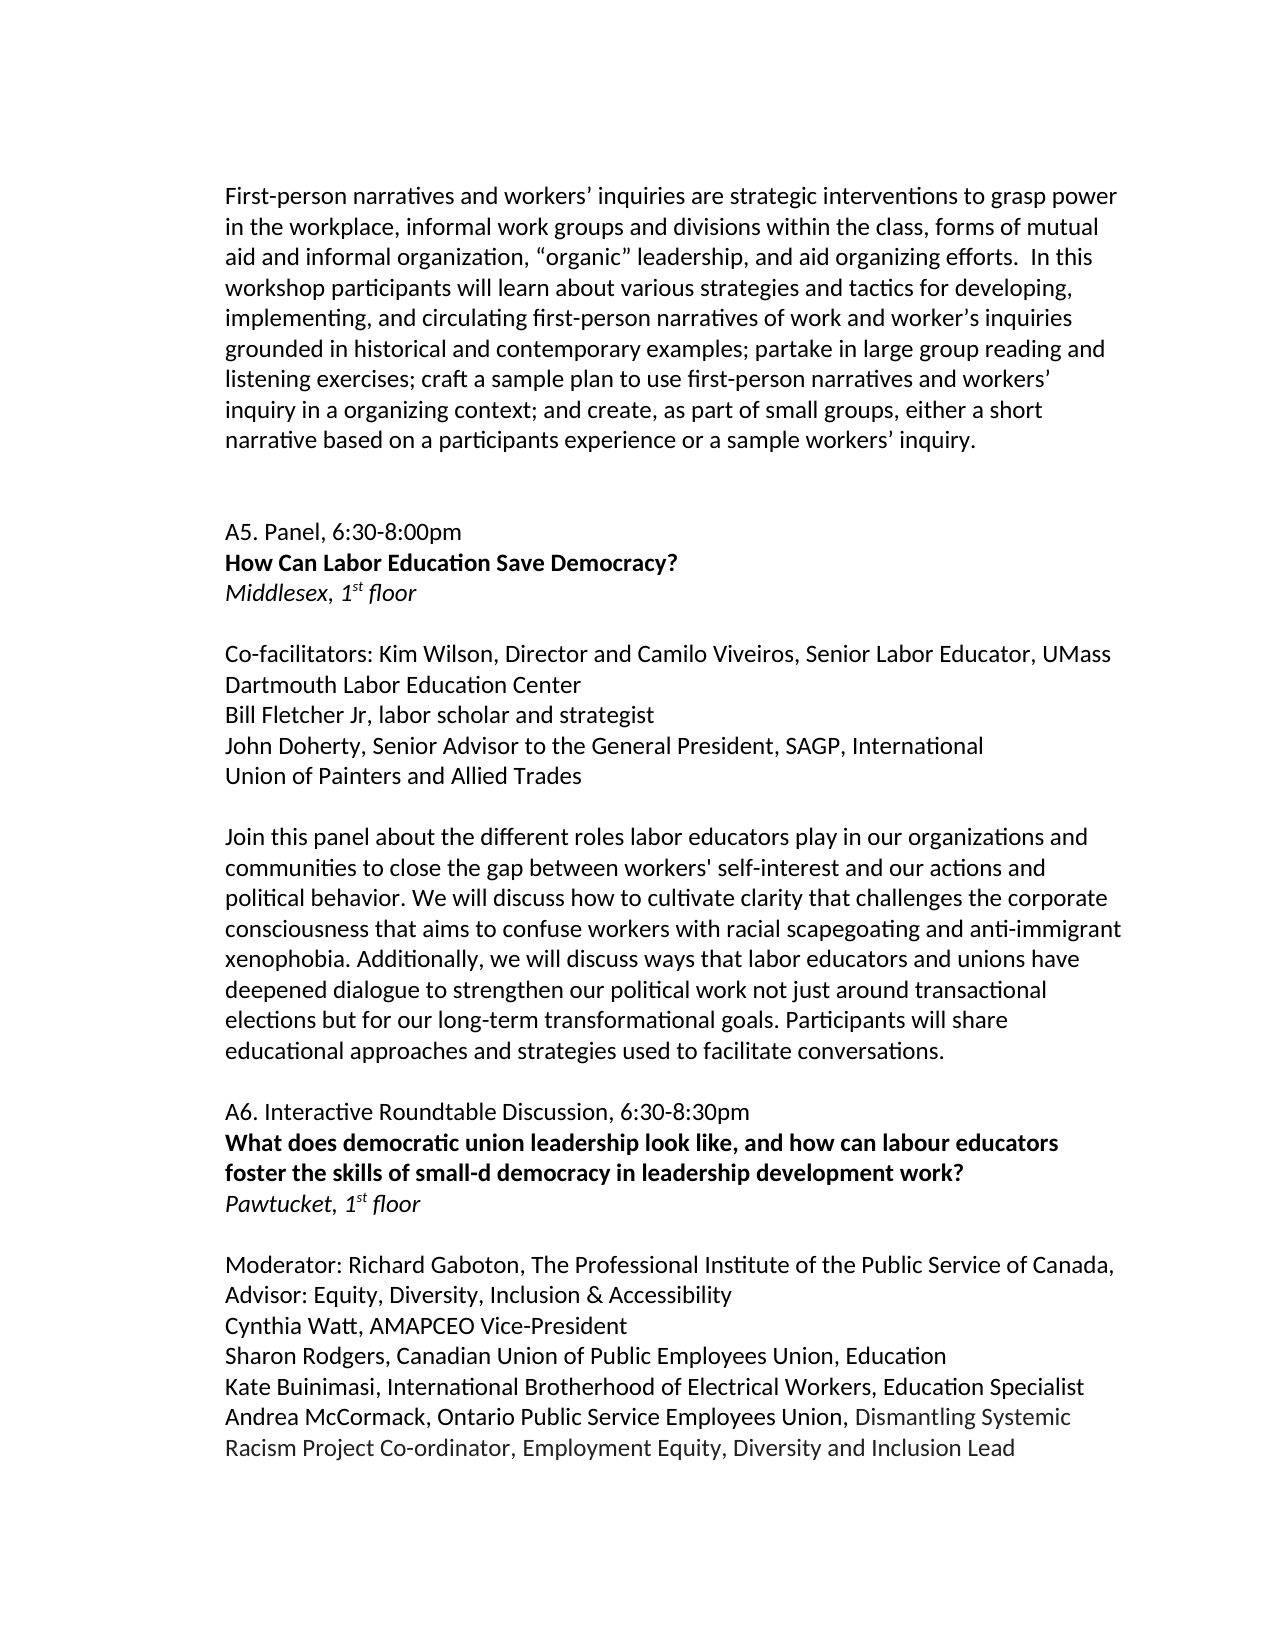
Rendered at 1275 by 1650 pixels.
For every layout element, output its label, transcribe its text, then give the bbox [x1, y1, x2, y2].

text Kate Buinimasi, International Brotherhood of Electrical Workers, Education Specialist [225, 1371, 1125, 1401]
text John Doherty, Senior Advisor to the General President, SAGP, International [225, 730, 1125, 760]
text Pawtucket, 1st floor [225, 1188, 1125, 1218]
text Moderator: Richard Gaboton, The Professional Institute of the Public Service of Canada, Advisor: Equity, Diversity, Inclusion & Accessibility [225, 1249, 1125, 1310]
text Join this panel about the different roles labor educators play in our organizations and communities to close the gap between workers' self-interest and our actions and political behavior. We will discuss how to cultivate clarity that challenges the corporate consciousness that aims to confuse workers with racial scapegoating and anti-immigrant xenophobia. Additionally, we will discuss ways that labor educators and unions have deepened dialogue to strengthen our political work not just around transactional elections but for our long-term transformational goals. Participants will share educational approaches and strategies used to facilitate conversations. [225, 821, 1125, 1066]
text First-person narratives and workers’ inquiries are strategic interventions to grasp power in the workplace, informal work groups and divisions within the class, forms of mutual aid and informal organization, “organic” leadership, and aid organizing efforts. In this workshop participants will learn about various strategies and tactics for developing, implementing, and circulating first-person narratives of work and worker’s inquiries grounded in historical and contemporary examples; partake in large group reading and listening exercises; craft a sample plan to use first-person narratives and workers’ inquiry in a organizing context; and create, as part of small groups, either a short narrative based on a participants experience or a sample workers’ inquiry. [225, 181, 1125, 455]
text Cynthia Watt, AMAPCEO Vice-President [225, 1310, 1125, 1340]
text A5. Panel, 6:30-8:00pm [225, 516, 1125, 547]
text How Can Labor Education Save Democracy? [225, 547, 1125, 577]
text Andrea McCormack, Ontario Public Service Employees Union, Dismantling Systemic Racism Project Co-ordinator, Employment Equity, Diversity and Inclusion Lead [225, 1401, 1125, 1462]
text Union of Painters and Allied Trades [225, 760, 1125, 791]
text What does democratic union leadership look like, and how can labour educators foster the skills of small-d democracy in leadership development work? [225, 1127, 1125, 1188]
text Co-facilitators: Kim Wilson, Director and Camilo Viveiros, Senior Labor Educator, UMass Dartmouth Labor Education Center [225, 638, 1125, 699]
text Sharon Rodgers, Canadian Union of Public Employees Union, Education [225, 1340, 1125, 1371]
text Bill Fletcher Jr, labor scholar and strategist [225, 699, 1125, 730]
text A6. Interactive Roundtable Discussion, 6:30-8:30pm [225, 1096, 1125, 1127]
text Middlesex, 1st floor [225, 577, 1125, 608]
